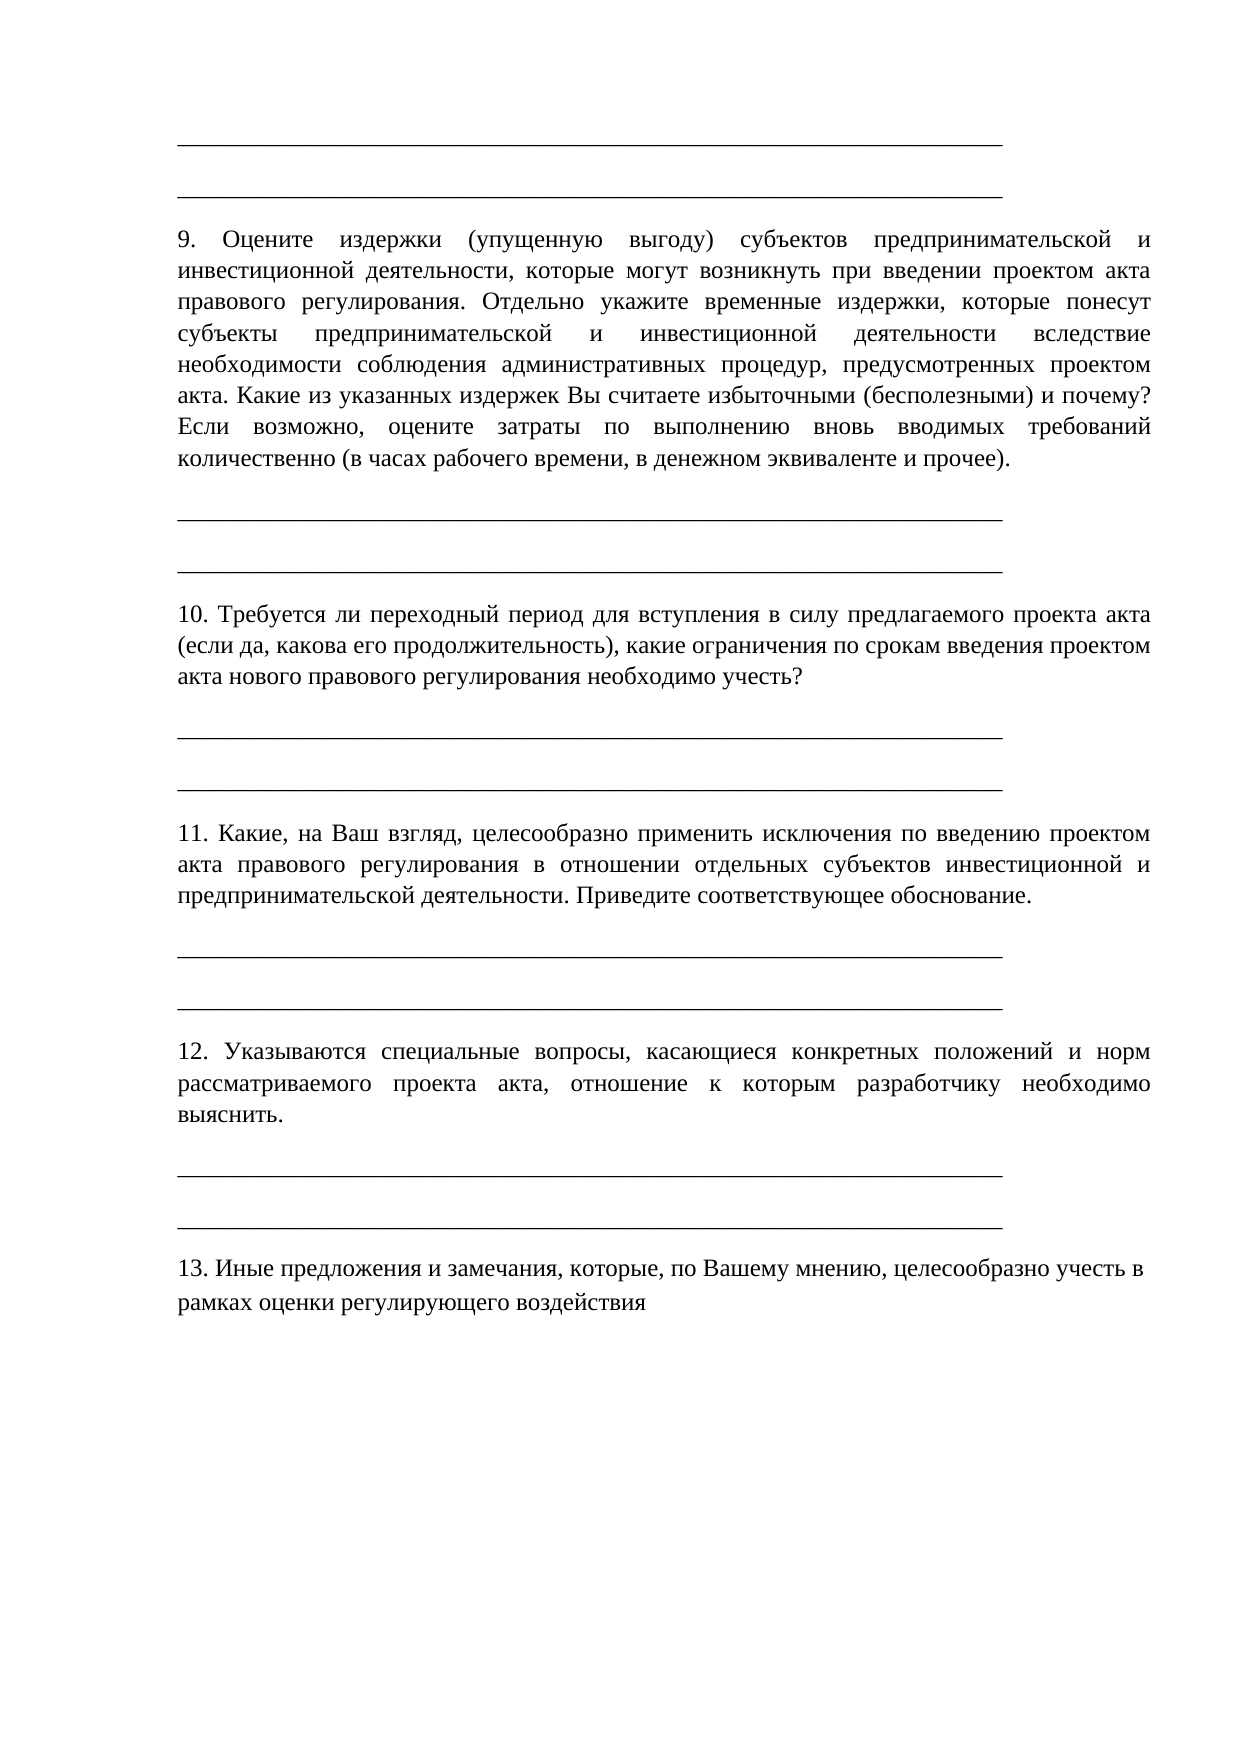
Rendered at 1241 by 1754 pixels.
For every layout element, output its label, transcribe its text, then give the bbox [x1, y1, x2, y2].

text __________________________________________________________________ [177, 712, 1152, 743]
text 9. Оцените издержки (упущенную выгоду) субъектов предпринимательской и инвестиционной деятельности, которые могут возникнуть при введении проектом акта правового регулирования. Отдельно укажите временные издержки, которые понесут субъекты предпринимательской и инвестиционной деятельности вследствие необходимости соблюдения административных процедур, предусмотренных проектом акта. Какие из указанных издержек Вы считаете избыточными (бесполезными) и почему? Если возможно, оцените затраты по выполнению вновь вводимых требований количественно (в часах рабочего времени, в денежном эквиваленте и прочее). [177, 222, 1152, 472]
text __________________________________________________________________ [177, 764, 1152, 795]
text __________________________________________________________________ [177, 983, 1152, 1014]
text __________________________________________________________________ [177, 1201, 1152, 1233]
text __________________________________________________________________ [177, 170, 1152, 201]
text __________________________________________________________________ [177, 118, 1152, 149]
text 11. Какие, на Ваш взгляд, целесообразно применить исключения по введению проектом акта правового регулирования в отношении отдельных субъектов инвестиционной и предпринимательской деятельности. Приведите соответствующее обоснование. [177, 816, 1152, 910]
text __________________________________________________________________ [177, 493, 1152, 524]
text __________________________________________________________________ [177, 931, 1152, 962]
text __________________________________________________________________ [177, 1149, 1152, 1181]
text 12. Указываются специальные вопросы, касающиеся конкретных положений и норм рассматриваемого проекта акта, отношение к которым разработчику необходимо выяснить. [177, 1035, 1152, 1128]
text 13. Иные предложения и замечания, которые, по Вашему мнению, целесообразно учесть в рамках оценки регулирующего воздействия [177, 1253, 1152, 1315]
text __________________________________________________________________ [177, 545, 1152, 576]
text 10. Требуется ли переходный период для вступления в силу предлагаемого проекта акта (если да, какова его продолжительность), какие ограничения по срокам введения проектом акта нового правового регулирования необходимо учесть? [177, 597, 1152, 691]
